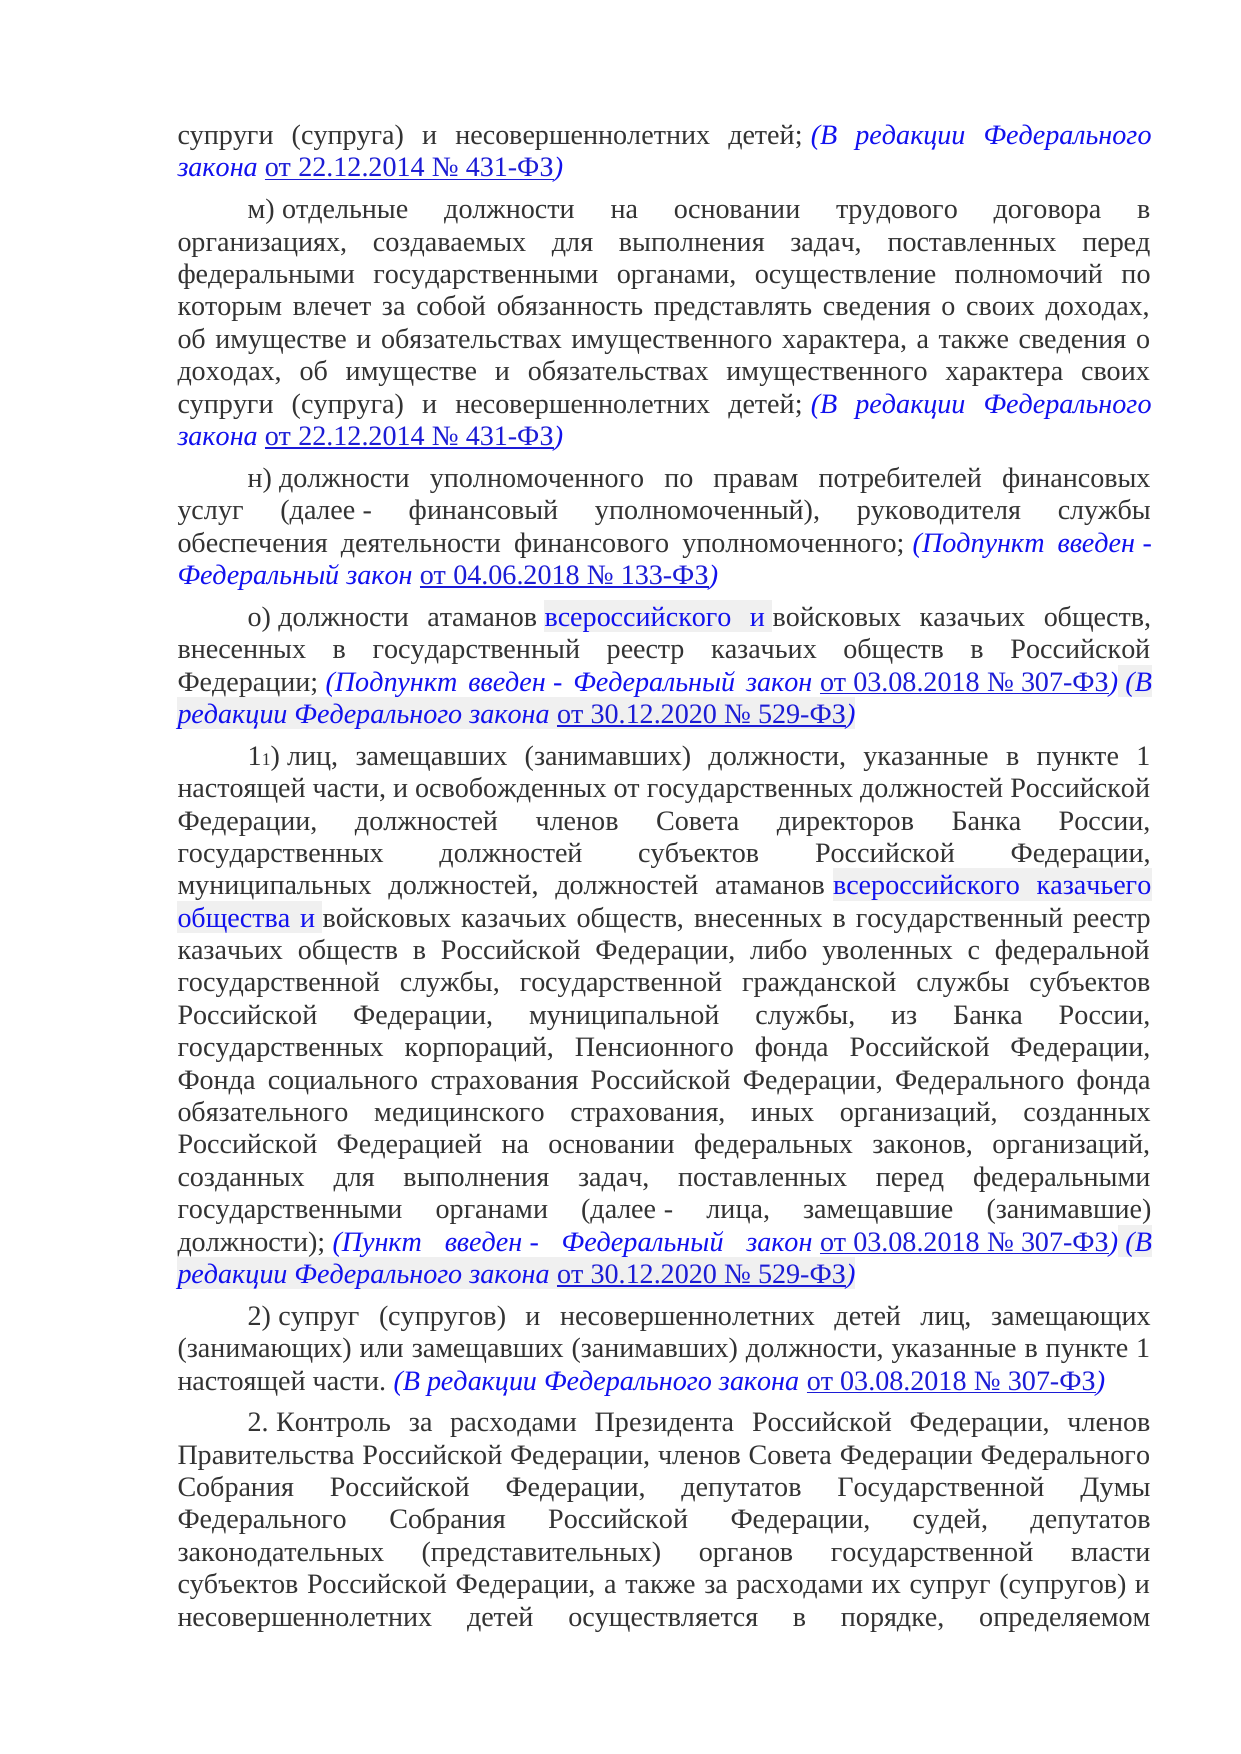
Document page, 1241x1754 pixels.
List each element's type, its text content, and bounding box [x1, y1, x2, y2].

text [177, 118, 1152, 183]
text 2) супруг (супругов) и несовершеннолетних детей лиц, замещающих (занимающих) или замещавших (занимавших) должности, указанные в пункте 1 настоящей части. (В редакции Федерального закона от 03.08.2018 № 307-ФЗ) [177, 1299, 1152, 1396]
text о) должности атаманов всероссийского и войсковых казачьих обществ, внесенных в государственный реестр казачьих обществ в Российской Федерации; (Подпункт введен - Федеральный закон от 03.08.2018 № 307-ФЗ) (В редакции Федерального закона от 30.12.2020 № 529-ФЗ) [177, 600, 1152, 729]
text м) отдельные должности на основании трудового договора в организациях, создаваемых для выполнения задач, поставленных перед федеральными государственными органами, осуществление полномочий по которым влечет за собой обязанность представлять сведения о своих доходах, об имуществе и обязательствах имущественного характера, а также сведения о доходах, об имуществе и обязательствах имущественного характера своих супруги (супруга) и несовершеннолетних детей; (В редакции Федерального закона от 22.12.2014 № 431-ФЗ) [177, 192, 1152, 451]
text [177, 1405, 1152, 1632]
text 11) лиц, замещавших (занимавших) должности, указанные в пункте 1 настоящей части, и освобожденных от государственных должностей Российской Федерации, должностей членов Совета директоров Банка России, государственных должностей субъектов Российской Федерации, муниципальных должностей, должностей атаманов всероссийского казачьего общества и войсковых казачьих обществ, внесенных в государственный реестр казачьих обществ в Российской Федерации, либо уволенных с федеральной государственной службы, государственной гражданской службы субъектов Российской Федерации, муниципальной службы, из Банка России, государственных корпораций, Пенсионного фонда Российской Федерации, Фонда социального страхования Российской Федерации, Федерального фонда обязательного медицинского страхования, иных организаций, созданных Российской Федерацией на основании федеральных законов, организаций, созданных для выполнения задач, поставленных перед федеральными государственными органами (далее - лица, замещавшие (занимавшие) должности); (Пункт введен - Федеральный закон от 03.08.2018 № 307-ФЗ) (В редакции Федерального закона от 30.12.2020 № 529-ФЗ) [177, 739, 1152, 1289]
text н) должности уполномоченного по правам потребителей финансовых услуг (далее - финансовый уполномоченный), руководителя службы обеспечения деятельности финансового уполномоченного; (Подпункт введен - Федеральный закон от 04.06.2018 № 133-ФЗ) [177, 461, 1152, 590]
